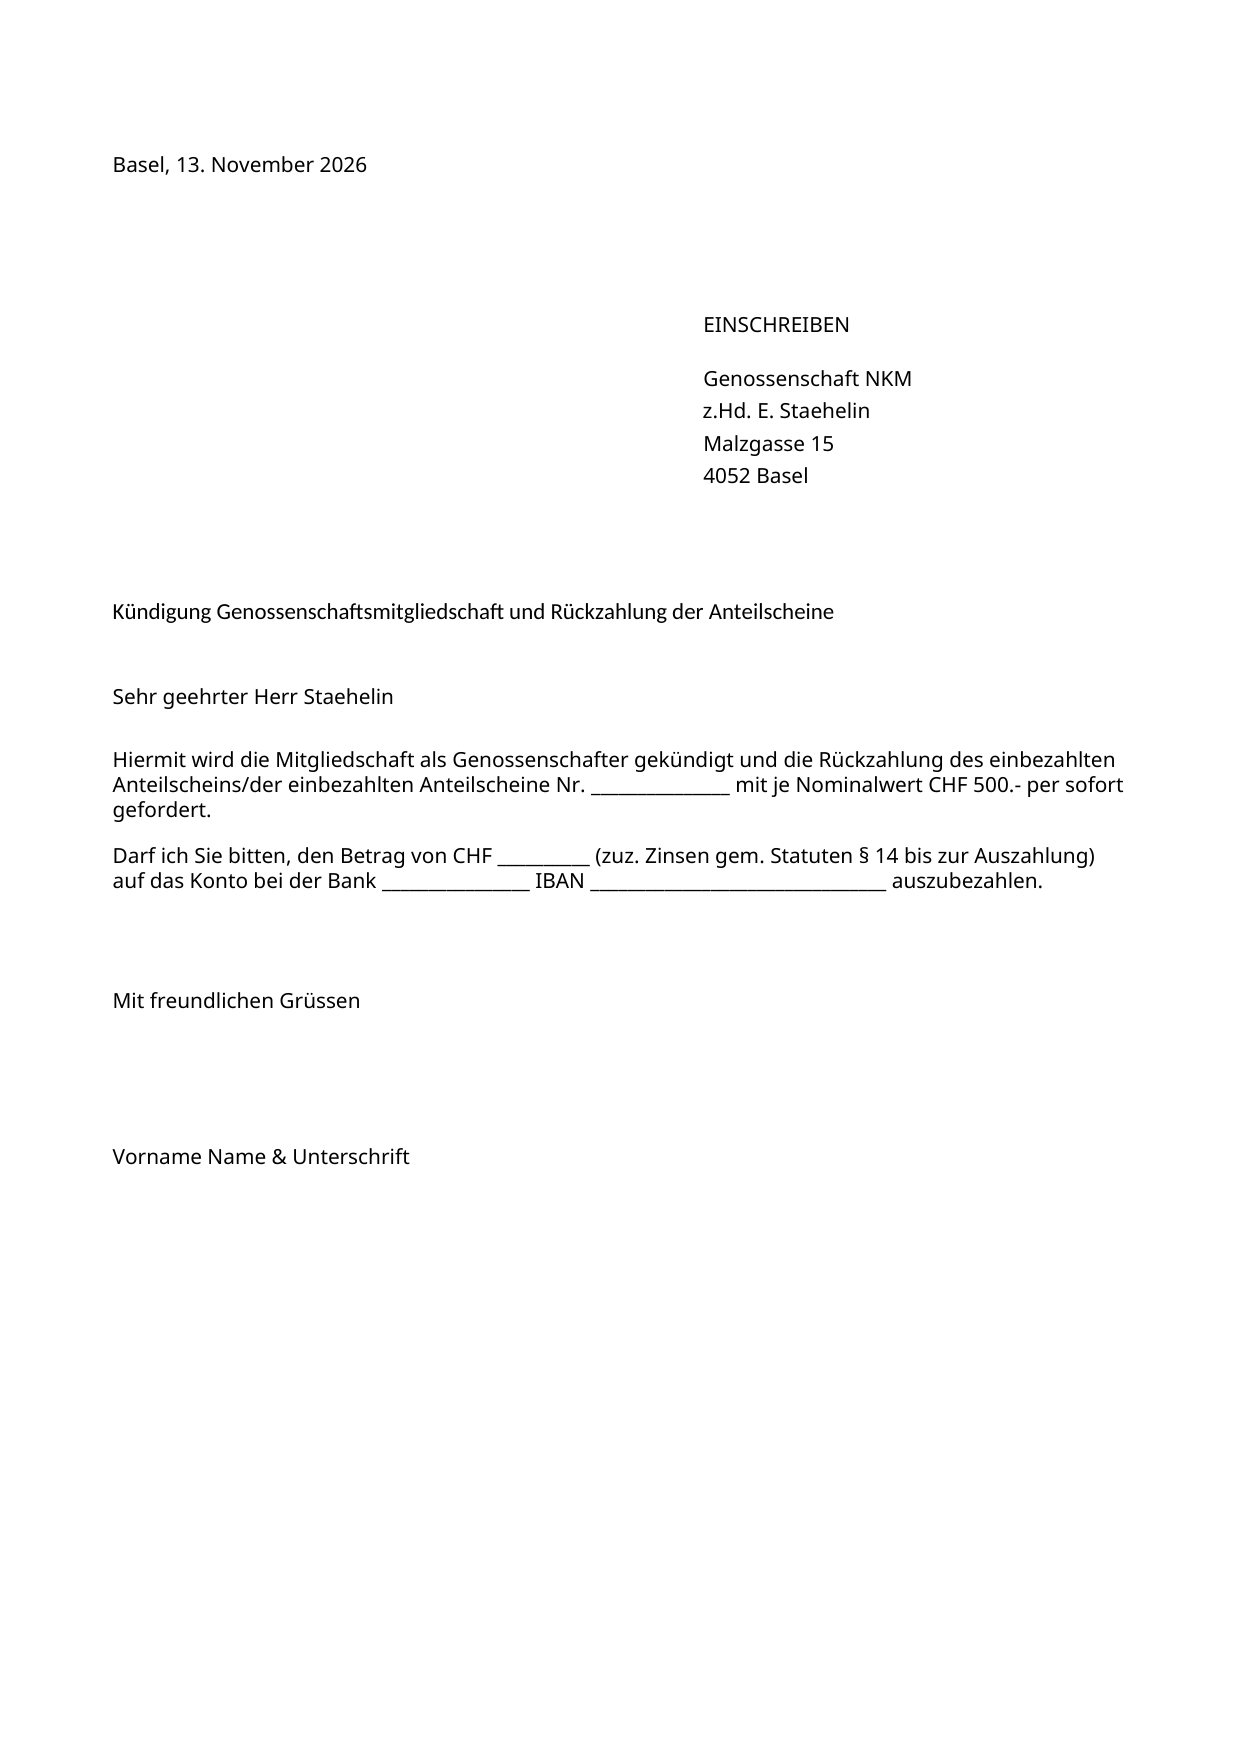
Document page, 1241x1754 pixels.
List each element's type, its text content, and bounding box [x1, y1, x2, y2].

text 4052 Basel [112, 462, 1128, 490]
text Darf ich Sie bitten, den Betrag von CHF __________ (zuz. Zinsen gem. Statuten § 14 bis zur Auszahlung) auf das Konto bei der Bank ________________ IBAN ________________________________ auszubezahlen. [112, 843, 1128, 893]
text Hiermit wird die Mitgliedschaft als Genossenschafter gekündigt und die Rückzahlung des einbezahlten Anteilscheins/der einbezahlten Anteilscheine Nr. _______________ mit je Nominalwert CHF 500.- per sofort gefordert. [112, 748, 1128, 823]
text Mit freundlichen Grüssen [112, 960, 1128, 1014]
text Genossenschaft NKM z.Hd. E. Staehelin Malzgasse 15 [702, 364, 1128, 457]
text Vorname Name & Unterschrift [112, 1142, 1128, 1171]
text EINSCHREIBEN [112, 310, 1128, 339]
text Sehr geehrter Herr Staehelin [112, 682, 1128, 711]
text Basel, 18. Januar 2023 [112, 150, 1128, 178]
